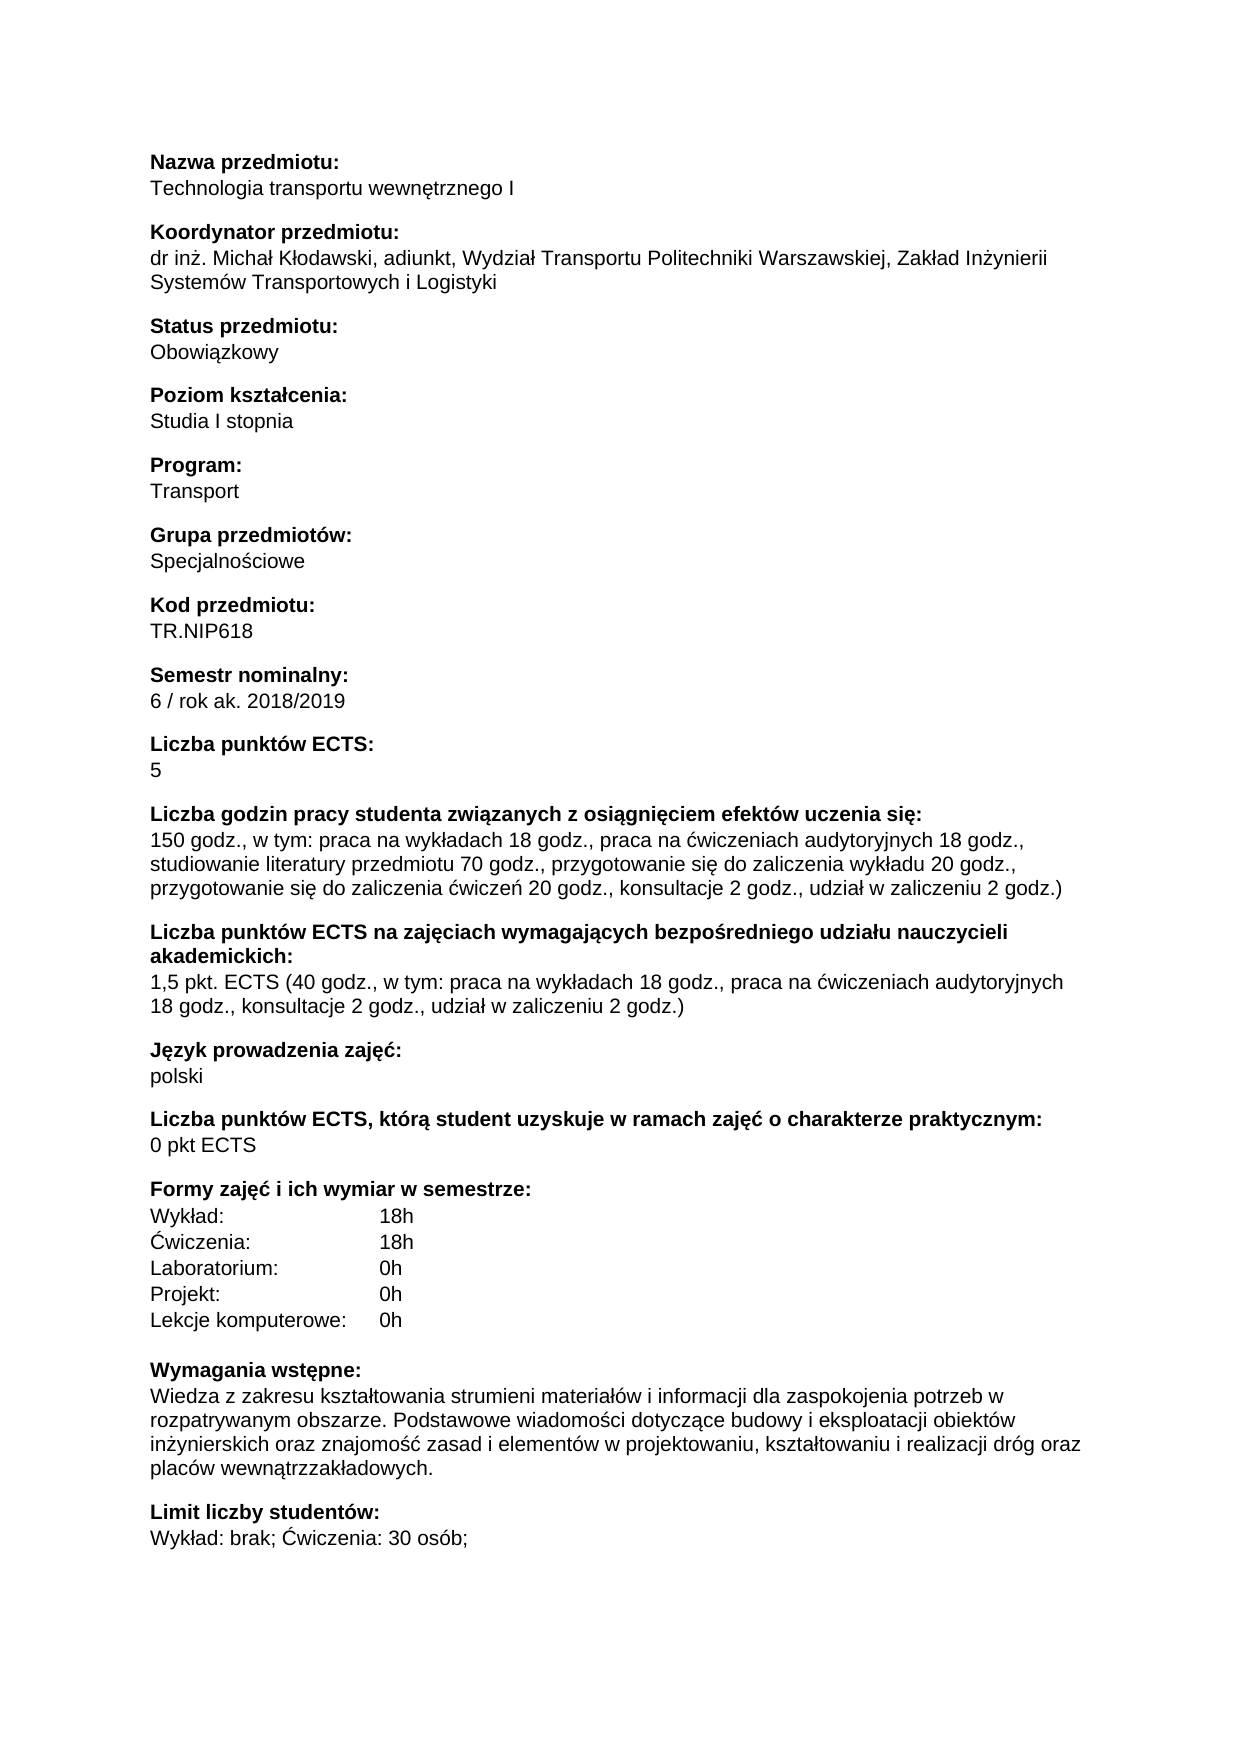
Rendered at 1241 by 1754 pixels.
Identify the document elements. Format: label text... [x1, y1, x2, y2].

text 1,5 pkt. ECTS (40 godz., w tym: praca na wykładach 18 godz., praca na ćwiczeniach audytoryjnych 18 godz., konsultacje 2 godz., udział w zaliczeniu 2 godz.) [150, 970, 1090, 1018]
table_cell 18h [369, 1228, 597, 1254]
text Liczba godzin pracy studenta związanych z osiągnięciem efektów uczenia się: [150, 802, 1090, 826]
text Studia I stopnia [150, 409, 1090, 433]
text Formy zajęć i ich wymiar w semestrze: [150, 1177, 1090, 1201]
text 150 godz., w tym: praca na wykładach 18 godz., praca na ćwiczeniach audytoryjnych 18 godz., studiowanie literatury przedmiotu 70 godz., przygotowanie się do zaliczenia wykładu 20 godz., przygotowanie się do zaliczenia ćwiczeń 20 godz., konsultacje 2 godz., udział w zaliczeniu 2 godz.) [150, 828, 1090, 900]
text Wymagania wstępne: [150, 1358, 1090, 1382]
text Liczba punktów ECTS: [150, 732, 1090, 756]
text Liczba punktów ECTS na zajęciach wymagających bezpośredniego udziału nauczycieli akademickich: [150, 920, 1090, 968]
table_cell Ćwiczenia: [140, 1230, 367, 1254]
text Transport [150, 479, 1090, 503]
text Kod przedmiotu: [150, 593, 1090, 617]
text Specjalnościowe [150, 549, 1090, 573]
text Poziom kształcenia: [150, 383, 1090, 407]
table_header Wykład: [140, 1204, 367, 1228]
text Semestr nominalny: [150, 662, 1090, 686]
text polski [150, 1063, 1090, 1087]
text Program: [150, 453, 1090, 477]
table_cell Laboratorium: [140, 1256, 367, 1280]
text Limit liczby studentów: [150, 1499, 1090, 1523]
text dr inż. Michał Kłodawski, adiunkt, Wydział Transportu Politechniki Warszawskiej, Zakład Inżynierii Systemów Transportowych i Logistyki [150, 246, 1090, 294]
text 0 pkt ECTS [150, 1133, 1090, 1157]
text TR.NIP618 [150, 619, 1090, 643]
text Język prowadzenia zajęć: [150, 1037, 1090, 1061]
text 5 [150, 758, 1090, 782]
table_cell 0h [369, 1306, 597, 1332]
text Technologia transportu wewnętrznego I [150, 176, 1090, 200]
text Grupa przedmiotów: [150, 523, 1090, 547]
table_cell Lekcje komputerowe: [140, 1308, 367, 1332]
text Liczba punktów ECTS, którą student uzyskuje w ramach zajęć o charakterze praktycznym: [150, 1107, 1090, 1131]
text Nazwa przedmiotu: [150, 150, 1090, 174]
table_cell 0h [369, 1254, 597, 1280]
text Koordynator przedmiotu: [150, 220, 1090, 244]
table_header 18h [369, 1204, 597, 1228]
table_cell Projekt: [140, 1282, 367, 1306]
text 6 / rok ak. 2018/2019 [150, 688, 1090, 712]
table_cell 0h [369, 1280, 597, 1306]
text Wiedza z zakresu kształtowania strumieni materiałów i informacji dla zaspokojenia potrzeb w rozpatrywanym obszarze. Podstawowe wiadomości dotyczące budowy i eksploatacji obiektów inżynierskich oraz znajomość zasad i elementów w projektowaniu, kształtowaniu i realizacji dróg oraz placów wewnątrzzakładowych. [150, 1384, 1090, 1480]
text Status przedmiotu: [150, 313, 1090, 337]
text Wykład: brak; Ćwiczenia: 30 osób; [150, 1526, 1090, 1549]
text Obowiązkowy [150, 339, 1090, 363]
